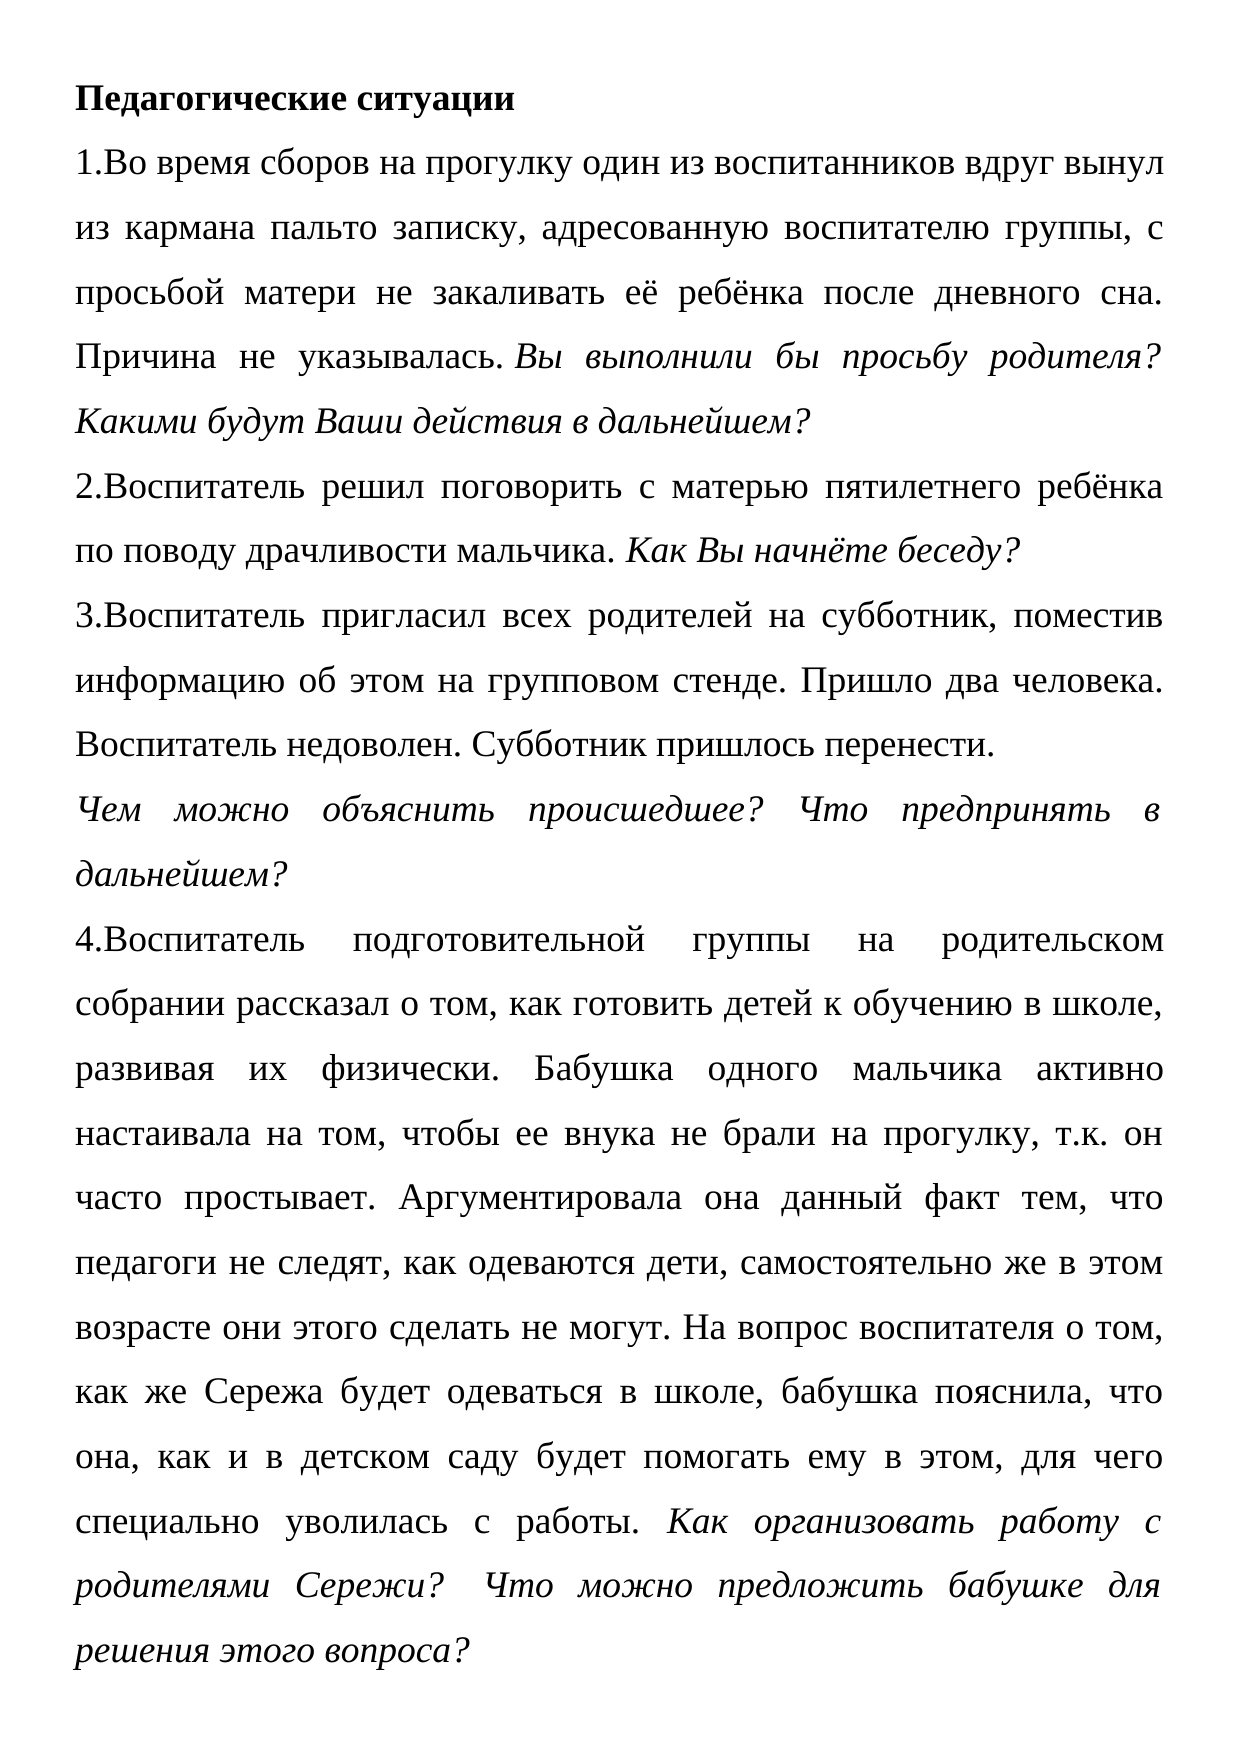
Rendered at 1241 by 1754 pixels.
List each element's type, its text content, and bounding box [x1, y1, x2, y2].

text Педагогические ситуации [75, 75, 1165, 118]
text 1.Во время сборов на прогулку один из воспитанников вдруг вынул из кармана пальто записку, адресованную воспитателю группы, с просьбой матери не закаливать её ребёнка после дневного сна. Причина не указывалась. Вы выполнили бы просьбу родителя? Какими будут Ваши действия в дальнейшем? [75, 140, 1165, 442]
text 2.Воспитатель решил поговорить с матерью пятилетнего ребёнка по поводу драчливости мальчика. Как Вы начнёте беседу? [75, 463, 1165, 571]
text 3.Воспитатель пригласил всех родителей на субботник, поместив информацию об этом на групповом стенде. Пришло два человека. Воспитатель недоволен. Субботник пришлось перенести. [75, 592, 1165, 765]
text 4.Воспитатель подготовительной группы на родительском собрании рассказал о том, как готовить детей к обучению в школе, развивая их физически. Бабушка одного мальчика активно настаивала на том, чтобы ее внука не брали на прогулку, т.к. он часто простывает. Аргументировала она данный факт тем, что педагоги не следят, как одеваются дети, самостоятельно же в этом возрасте они этого сделать не могут. На вопрос воспитателя о том, как же Сережа будет одеваться в школе, бабушка пояснила, что она, как и в детском саду будет помогать ему в этом, для чего специально уволилась с работы. Как организовать работу с родителями Сережи? Что можно предложить бабушке для решения этого вопроса? [75, 916, 1165, 1671]
text Чем можно объяснить происшедшее? Что предпринять в дальнейшем? [75, 787, 1165, 894]
